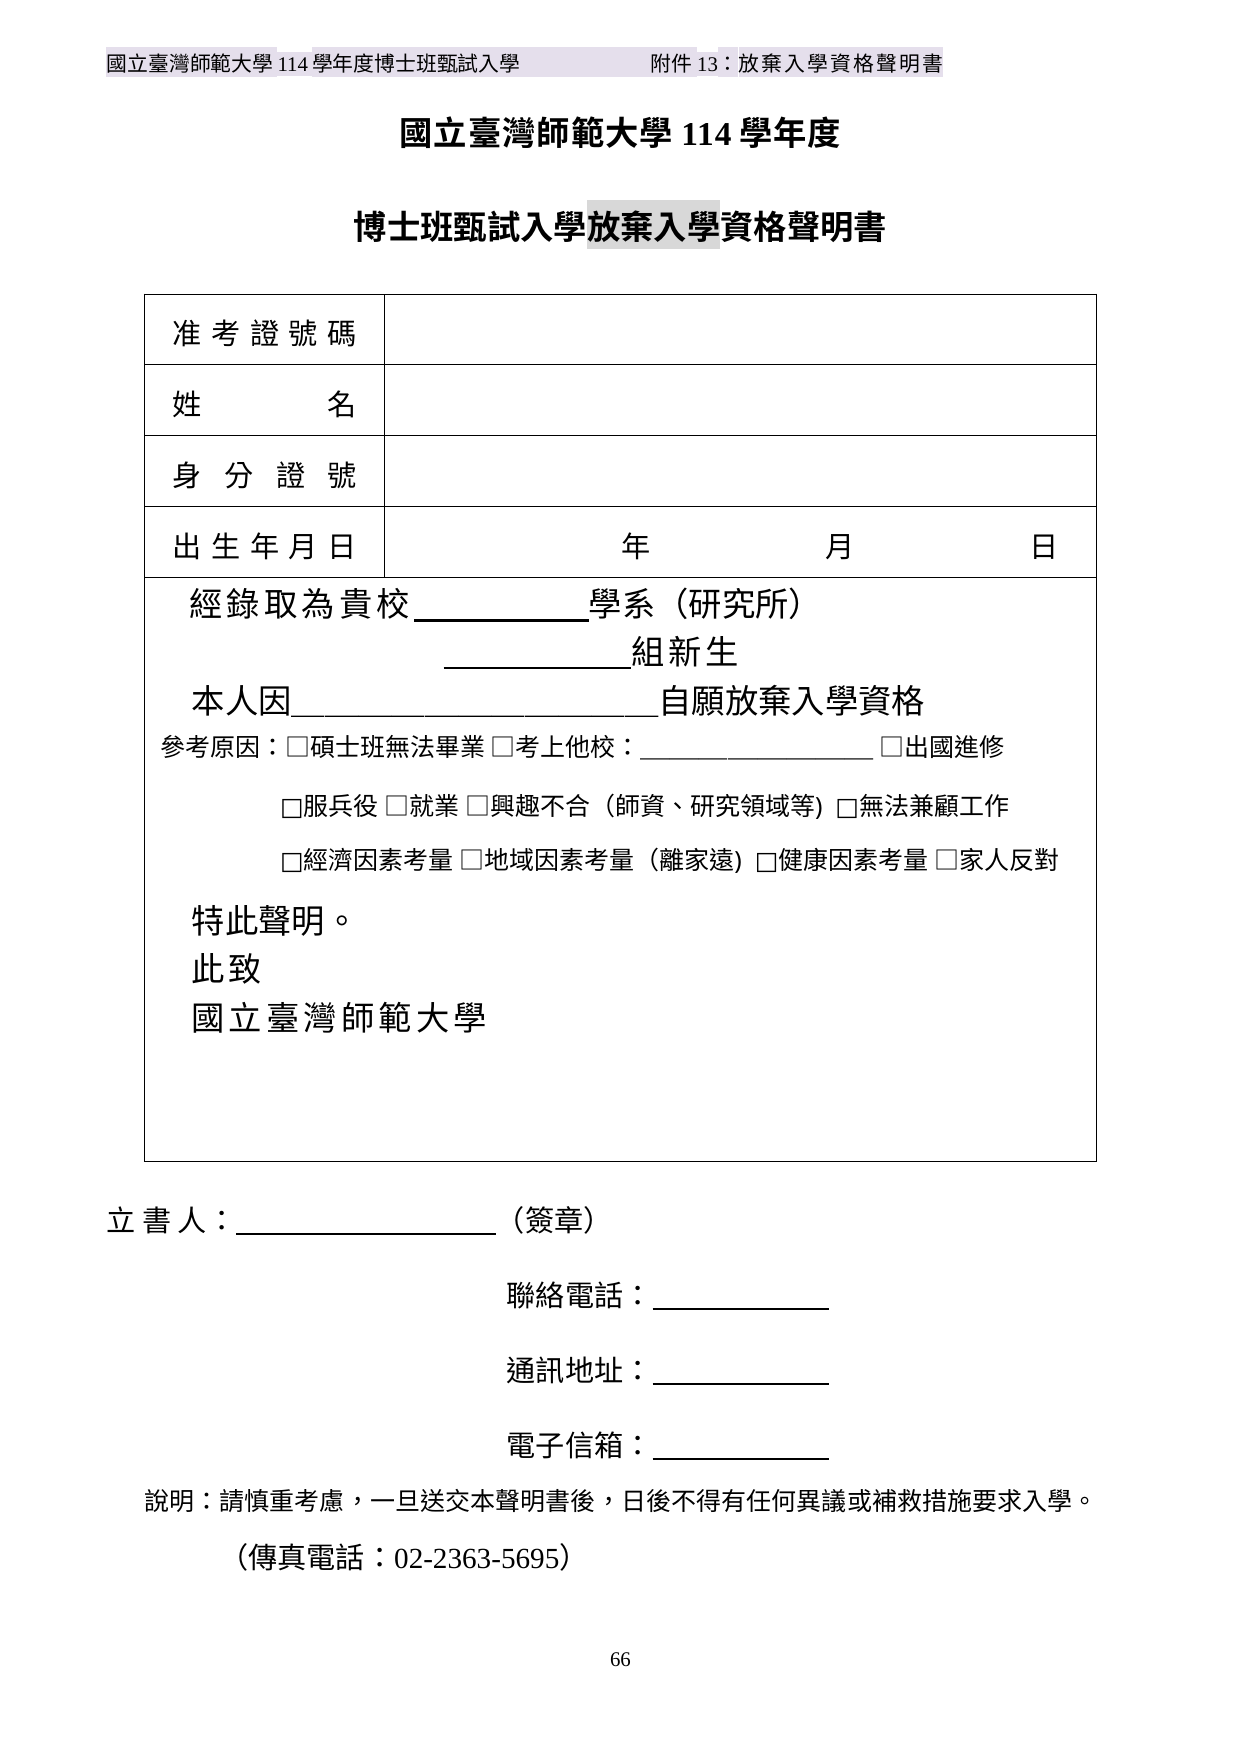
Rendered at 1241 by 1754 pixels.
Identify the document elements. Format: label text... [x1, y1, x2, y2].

table_cell 經錄取為貴校 學系（研究所） 組新生 本人因＿＿＿＿＿＿＿＿＿＿＿自願放棄入學資格 參考原因：□碩士班無法畢業 □考上他校：＿＿＿＿＿＿＿＿ □出國進修 □服兵役 □就業 □興趣不合（師資、研究領域等) □無法兼顧工作 □經濟因素考量 □地域因素考量（離家遠) □健康因素考量 □家人反對 特此聲明。 此致 國立臺灣師範大學 [145, 578, 1096, 1161]
table_cell 身分證號 [145, 436, 384, 506]
text 通訊地址： [506, 1331, 1134, 1406]
text 說明：請慎重考慮，一旦送交本聲明書後，日後不得有任何異議或補救措施要求入學。（傳真電話：02-2363-5695） [144, 1481, 1098, 1593]
table_header [385, 295, 1096, 364]
table_cell 出生年月日 [145, 507, 384, 577]
text 聯絡電話： [506, 1256, 1134, 1331]
table_header 准考證號碼 [145, 295, 384, 364]
table_cell 姓名 [145, 365, 384, 435]
table_cell 年 月 日 [385, 507, 1096, 577]
table_cell [385, 436, 1096, 506]
text 博士班甄試入學放棄入學資格聲明書 [106, 187, 1134, 262]
text 立 書 人： （簽章） [106, 356, 1134, 1256]
text 國立臺灣師範大學114學年度 [106, 93, 1134, 168]
table_cell [385, 365, 1096, 435]
text 電子信箱： [506, 1406, 1134, 1481]
